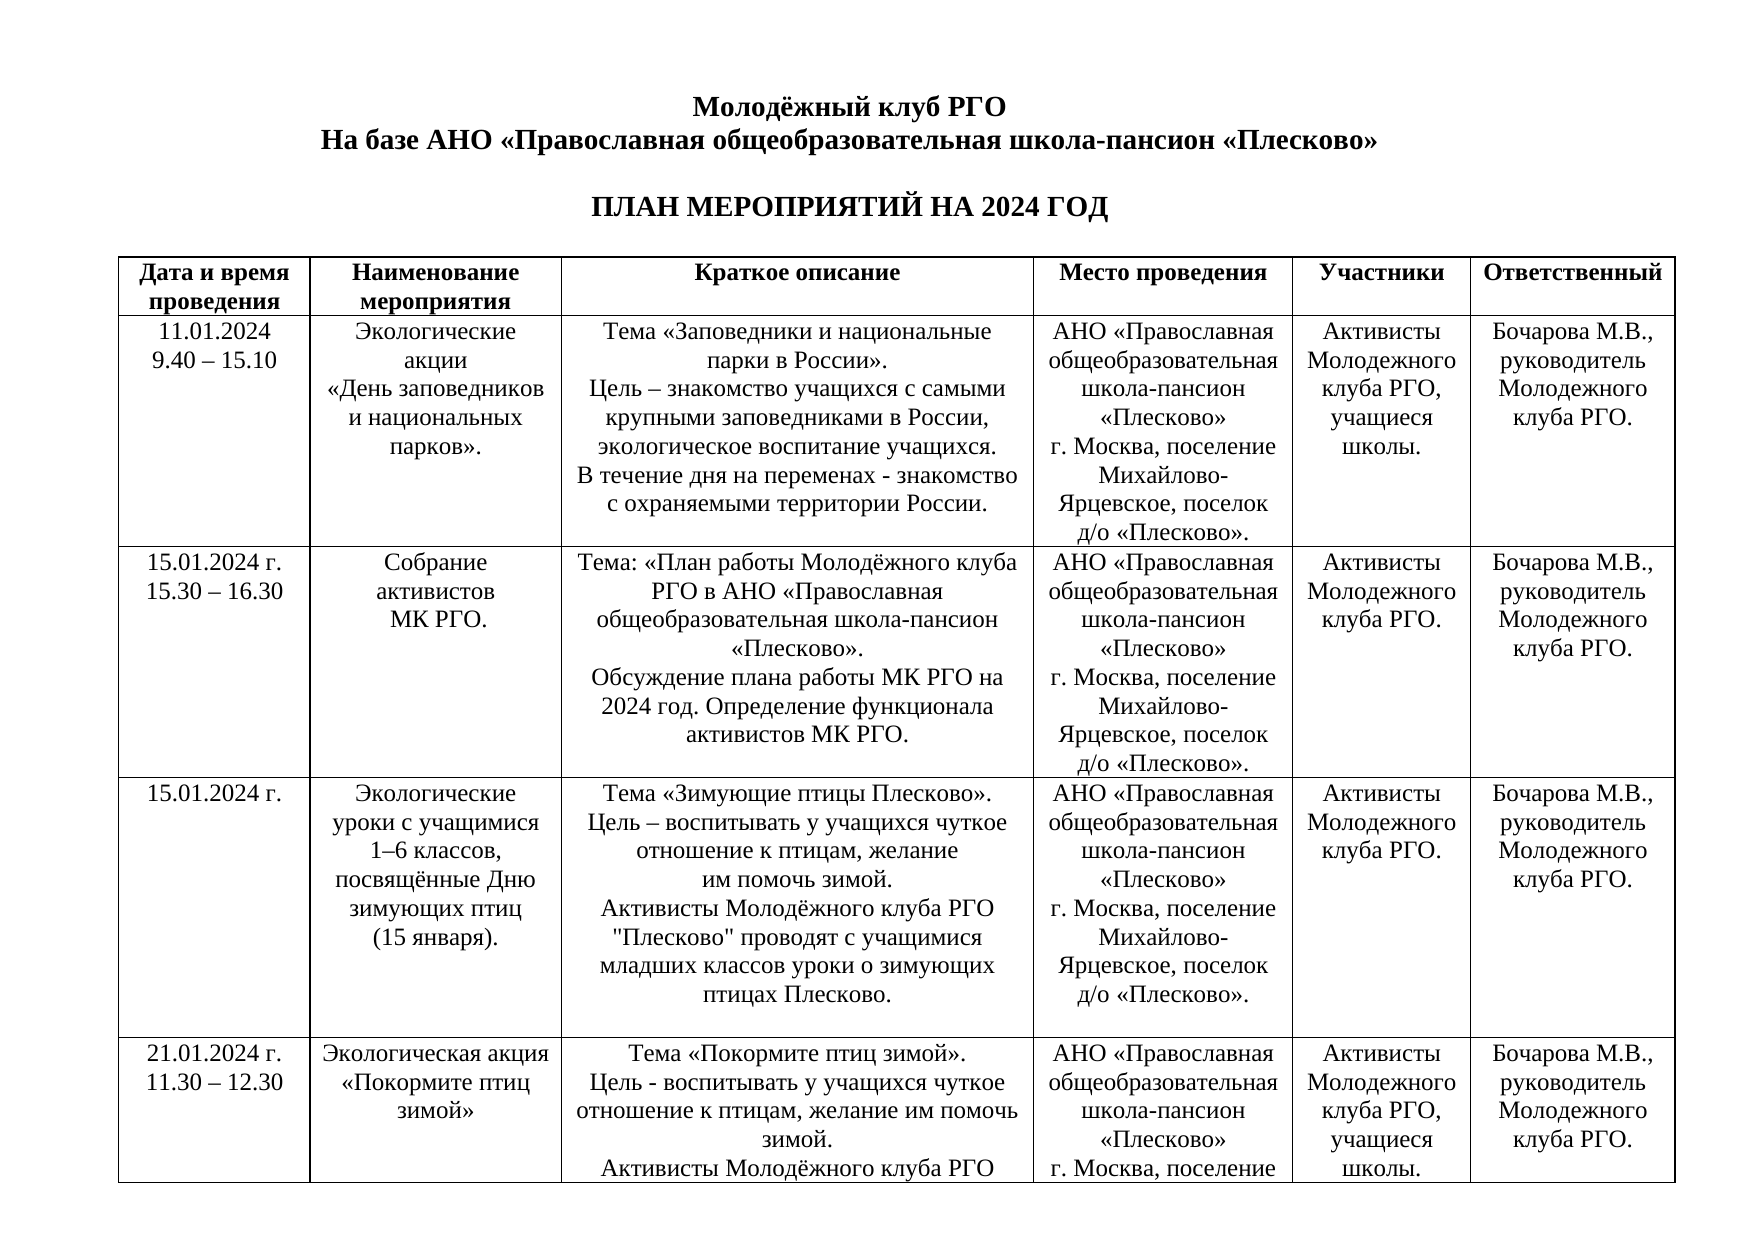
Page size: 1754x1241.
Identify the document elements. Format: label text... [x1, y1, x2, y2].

table_cell 15.01.2024 г. 15.30 – 16.30 [119, 547, 309, 777]
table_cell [562, 1038, 1033, 1182]
table_cell Активисты Молодежного клуба РГО. [1293, 778, 1470, 1037]
table_cell АНО «Православная общеобразовательная школа-пансион «Плесково» г. Москва, поселение Михайлово-Ярцевское, поселок д/о «Плесково». [1034, 547, 1292, 777]
table_cell АНО «Православная общеобразовательная школа-пансион «Плесково» г. Москва, поселение Михайлово-Ярцевское, поселок д/о «Плесково». [1034, 778, 1292, 1037]
table_cell Тема «Заповедники и национальные парки в России». Цель – знакомство учащихся с самыми крупными заповедниками в России, экологическое воспитание учащихся. В течение дня на переменах - знакомство с охраняемыми территории России. [562, 316, 1033, 546]
table_cell Бочарова М.В., руководитель Молодежного клуба РГО. [1471, 778, 1674, 1037]
table_cell Тема «Зимующие птицы Плесково». Цель – воспитывать у учащихся чуткое отношение к птицам, желание им помочь зимой. Активисты Молодёжного клуба РГО "Плесково" проводят с учащимися младших классов уроки о зимующих птицах Плесково. [562, 778, 1033, 1037]
table_header Наименование мероприятия [311, 258, 561, 315]
table_cell 15.01.2024 г. [119, 778, 309, 1037]
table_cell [1293, 1038, 1470, 1182]
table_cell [119, 1038, 309, 1182]
table_cell Бочарова М.В., руководитель Молодежного клуба РГО. [1471, 547, 1674, 777]
table_cell Бочарова М.В., руководитель Молодежного клуба РГО. [1471, 316, 1674, 546]
table_header Участники [1293, 258, 1470, 315]
table_cell АНО «Православная общеобразовательная школа-пансион «Плесково» г. Москва, поселение Михайлово-Ярцевское, поселок д/о «Плесково». [1034, 316, 1292, 546]
subtitle На базе АНО «Православная общеобразовательная школа-пансион «Плесково» [118, 122, 1581, 156]
table_cell 11.01.2024 9.40 – 15.10 [119, 316, 309, 546]
table_header Краткое описание [562, 258, 1033, 315]
subtitle Молодёжный клуб РГО [118, 89, 1581, 122]
table_cell Экологические акции «День заповедников и национальных парков». [311, 316, 561, 546]
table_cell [1034, 1038, 1292, 1182]
table_header Место проведения [1034, 258, 1292, 315]
table_header Дата и время проведения [119, 258, 309, 315]
table_header Ответственный [1471, 258, 1674, 315]
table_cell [311, 1038, 561, 1182]
table_cell Тема: «План работы Молодёжного клуба РГО в АНО «Православная общеобразовательная школа-пансион «Плесково». Обсуждение плана работы МК РГО на 2024 год. Определение функционала активистов МК РГО. [562, 547, 1033, 777]
table_cell Экологические уроки с учащимися 1–6 классов, посвящённые Дню зимующих птиц (15 января). [311, 778, 561, 1037]
table_cell Активисты Молодежного клуба РГО. [1293, 547, 1470, 777]
table_cell Собрание активистов МК РГО. [311, 547, 561, 777]
table_cell Активисты Молодежного клуба РГО, учащиеся школы. [1293, 316, 1470, 546]
subtitle ПЛАН МЕРОПРИЯТИЙ НА 2024 ГОД [118, 189, 1581, 223]
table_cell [1471, 1038, 1674, 1182]
